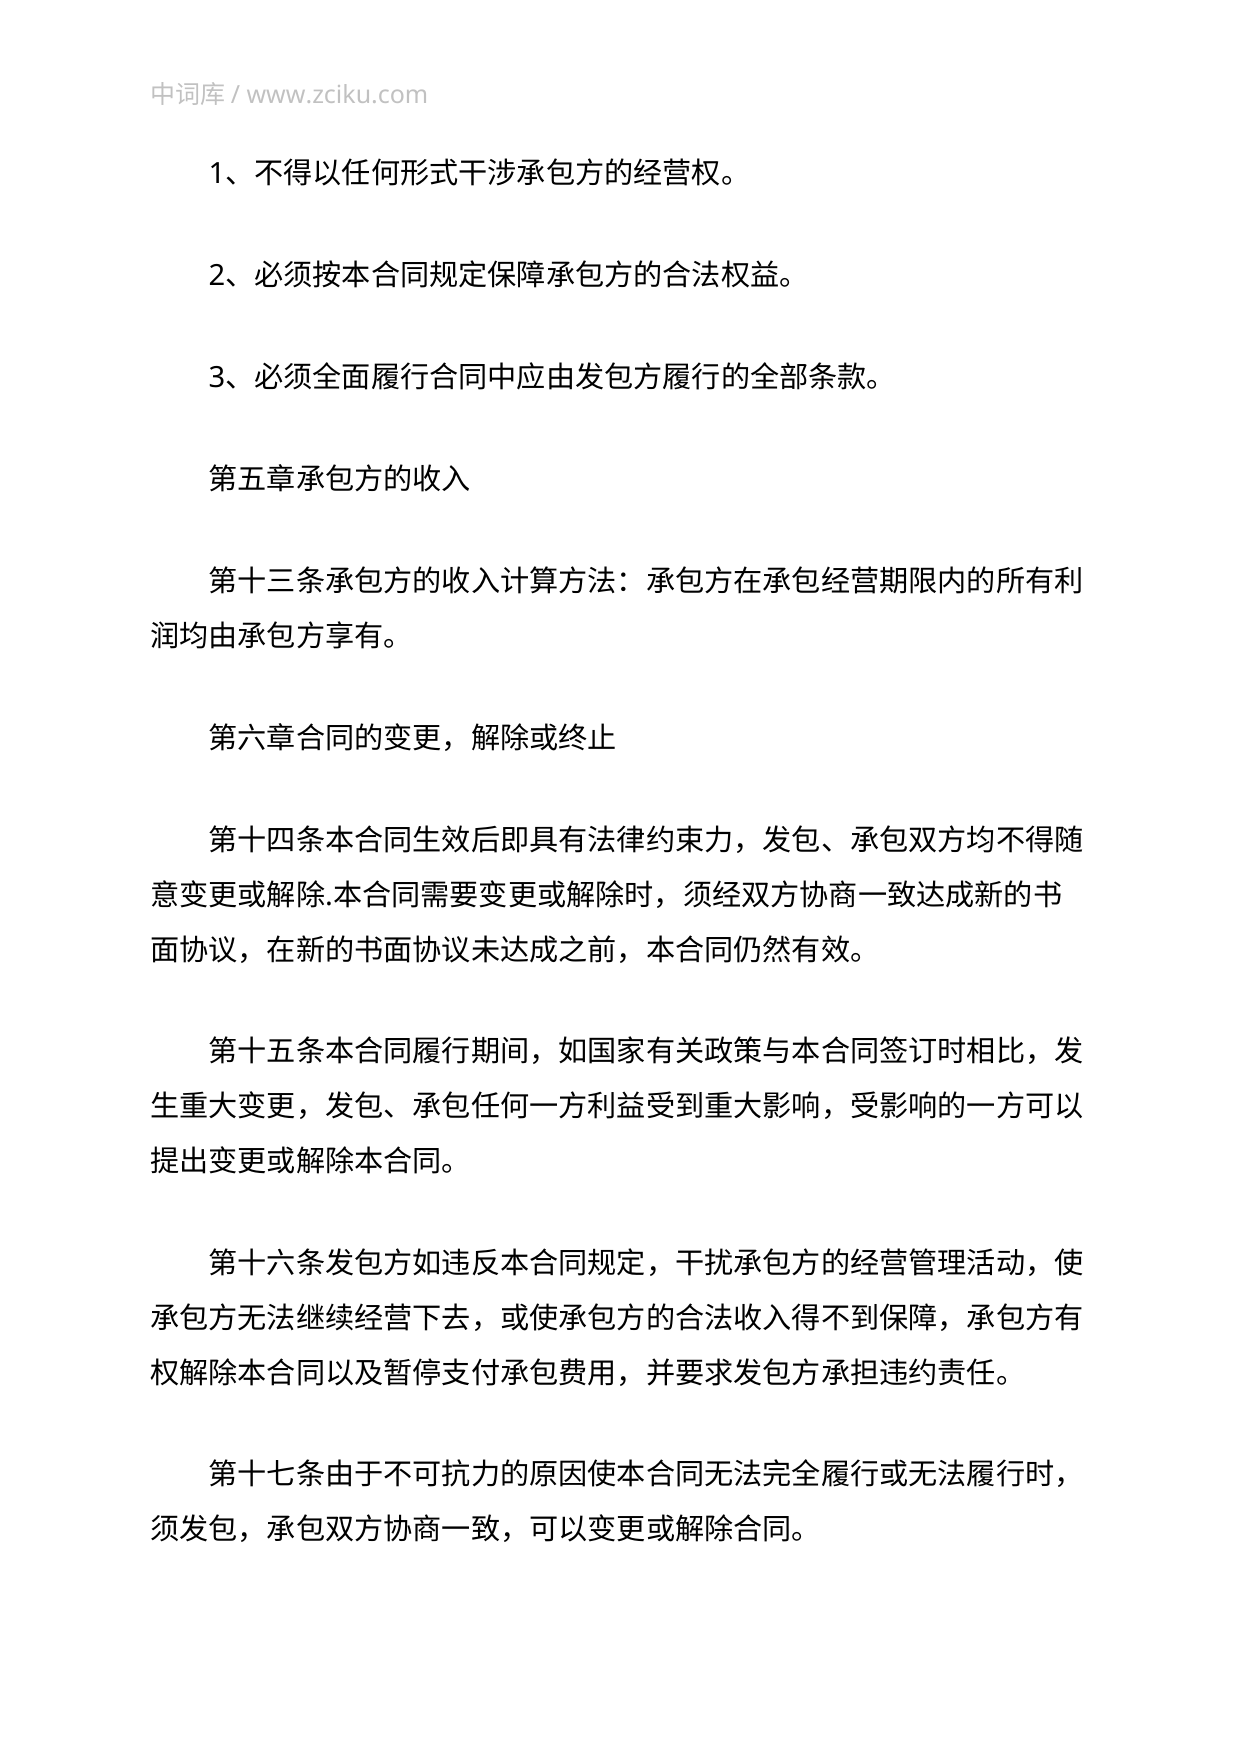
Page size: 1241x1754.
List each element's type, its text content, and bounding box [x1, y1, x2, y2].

text 第十七条由于不可抗力的原因使本合同无法完全履行或无法履行时，须发包，承包双方协商一致，可以变更或解除合同。 [150, 1451, 1090, 1548]
text 第十五条本合同履行期间，如国家有关政策与本合同签订时相比，发生重大变更，发包、承包任何一方利益受到重大影响，受影响的一方可以提出变更或解除本合同。 [150, 1028, 1090, 1180]
text 第十三条承包方的收入计算方法：承包方在承包经营期限内的所有利润均由承包方享有。 [150, 558, 1090, 655]
text 1、不得以任何形式干涉承包方的经营权。 [150, 150, 1090, 192]
text 第五章承包方的收入 [150, 456, 1090, 498]
text 第十四条本合同生效后即具有法律约束力，发包、承包双方均不得随意变更或解除.本合同需要变更或解除时，须经双方协商一致达成新的书面协议，在新的书面协议未达成之前，本合同仍然有效。 [150, 816, 1090, 968]
text 第十六条发包方如违反本合同规定，干扰承包方的经营管理活动，使承包方无法继续经营下去，或使承包方的合法收入得不到保障，承包方有权解除本合同以及暂停支付承包费用，并要求发包方承担违约责任。 [150, 1239, 1090, 1391]
text 第六章合同的变更，解除或终止 [150, 714, 1090, 757]
text 3、必须全面履行合同中应由发包方履行的全部条款。 [150, 354, 1090, 396]
text 2、必须按本合同规定保障承包方的合法权益。 [150, 252, 1090, 294]
